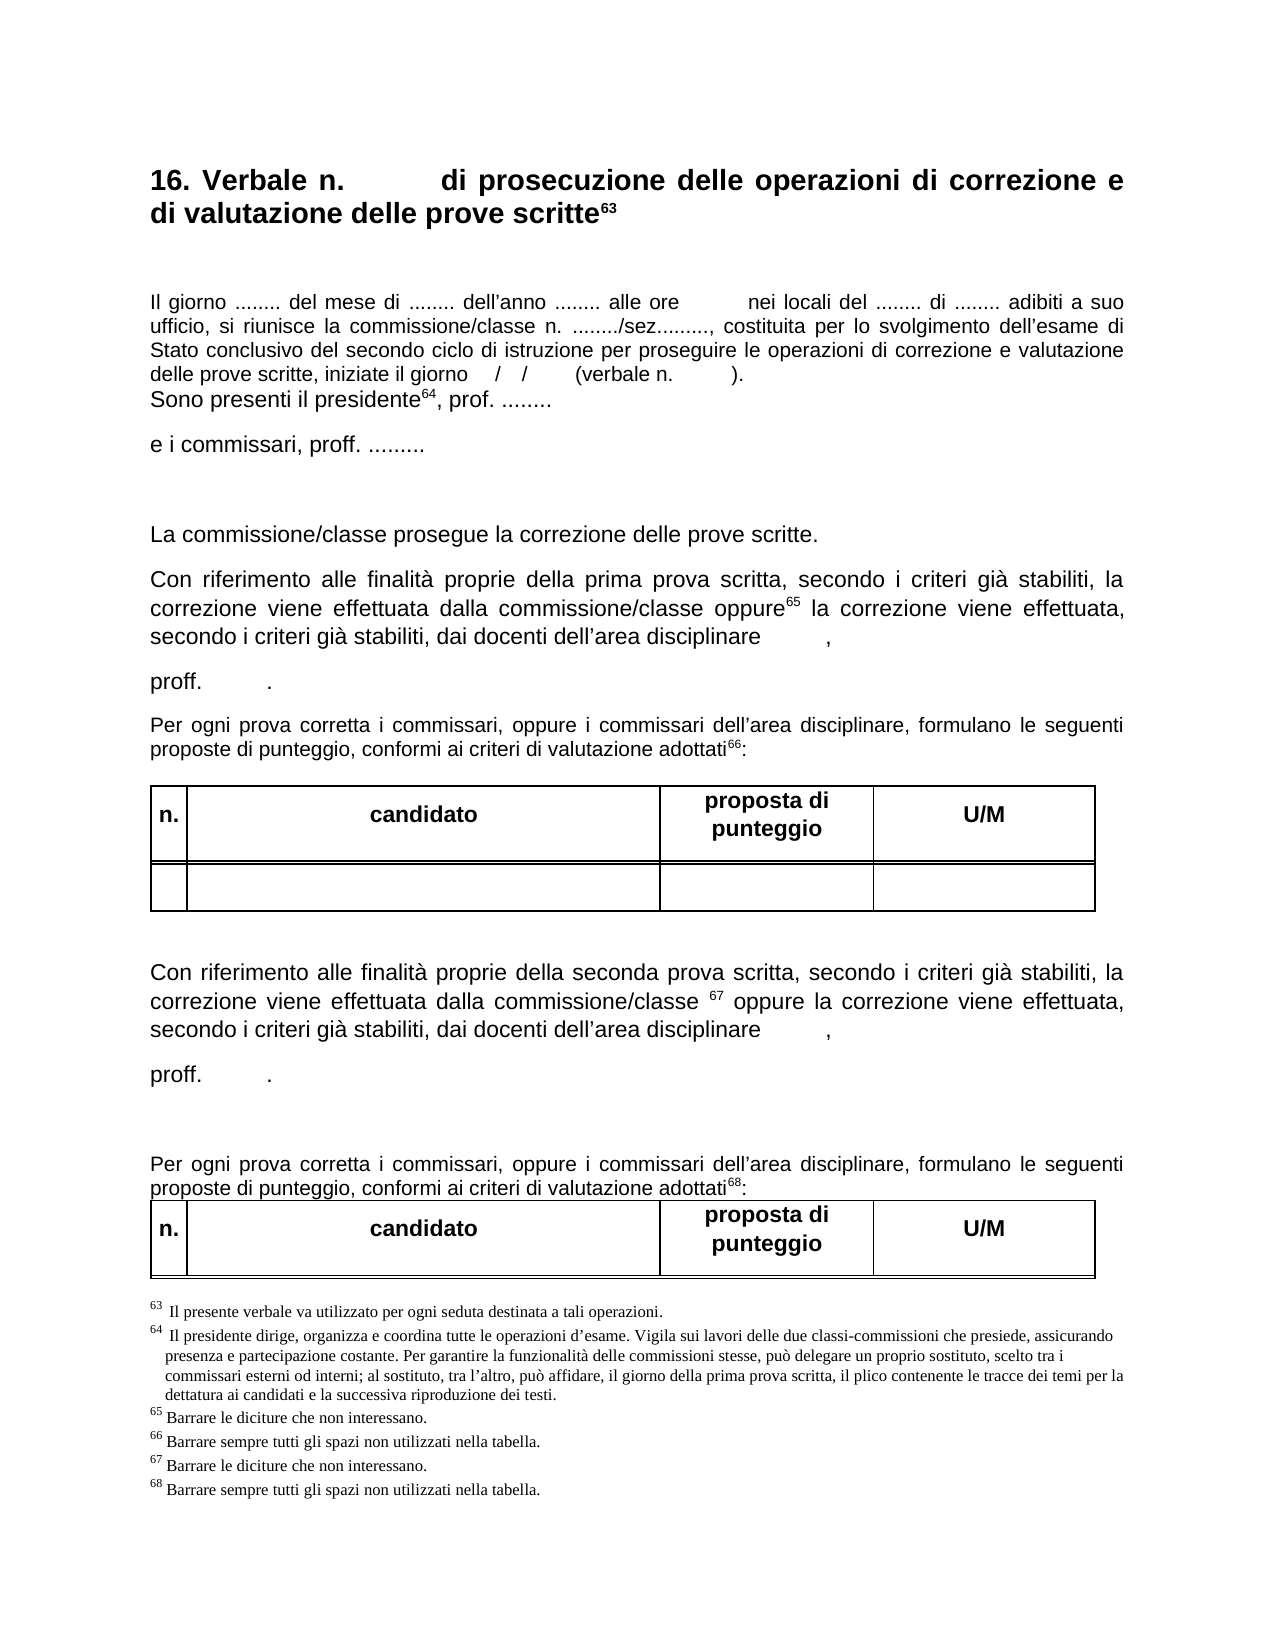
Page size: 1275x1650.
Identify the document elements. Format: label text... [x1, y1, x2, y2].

table_header U/M [874, 1201, 1094, 1274]
list Il giorno ........ del mese di ........ dell’anno ........ alle ore nei locali del ........ di ........ adibiti a suo ufficio, si riunisce la commissione/classe n. ......../sez........., costituita per lo svolgimento dell’esame di Stato conclusivo del secondo ciclo di istruzione per proseguire le operazioni di correzione e valutazione delle prove scritte, iniziate il giorno / / (verbale n. ). [150, 290, 1125, 386]
list e i commissari, proff. ......... [150, 431, 1125, 457]
list Per ogni prova corretta i commissari, oppure i commissari dell’area disciplinare, formulano le seguenti proposte di punteggio, conformi ai criteri di valutazione adottati: [150, 713, 1125, 761]
list La commissione/classe prosegue la correzione delle prove scritte. [150, 521, 1125, 547]
subtitle 16. Verbale n. di prosecuzione delle operazioni di correzione e di valutazione delle prove scritte [150, 162, 1125, 229]
table_header candidato [188, 1201, 659, 1274]
list Per ogni prova corretta i commissari, oppure i commissari dell’area disciplinare, formulano le seguenti proposte di punteggio, conformi ai criteri di valutazione adottati: [150, 1152, 1125, 1199]
table_cell [874, 865, 1094, 910]
text proff. . [150, 1061, 1125, 1088]
table_header U/M [874, 787, 1094, 860]
table_header candidato [188, 787, 659, 860]
table_header proposta di punteggio [661, 1201, 873, 1274]
table_header n. [152, 787, 186, 860]
table_header n. [152, 1201, 186, 1274]
list proff. . [150, 668, 1125, 694]
list Con riferimento alle finalità proprie della prima prova scritta, secondo i criteri già stabiliti, la correzione viene effettuata dalla commissione/classe oppure la correzione viene effettuata, secondo i criteri già stabiliti, dai docenti dell’area disciplinare , [150, 566, 1125, 649]
table_cell [152, 865, 186, 910]
table_cell [661, 865, 873, 910]
table_cell [188, 865, 659, 910]
table_header proposta di punteggio [661, 787, 873, 860]
list Sono presenti il presidente, prof. ........ [150, 386, 1125, 412]
list Con riferimento alle finalità proprie della seconda prova scritta, secondo i criteri già stabiliti, la correzione viene effettuata dalla commissione/classe oppure la correzione viene effettuata, secondo i criteri già stabiliti, dai docenti dell’area disciplinare , [150, 959, 1125, 1043]
